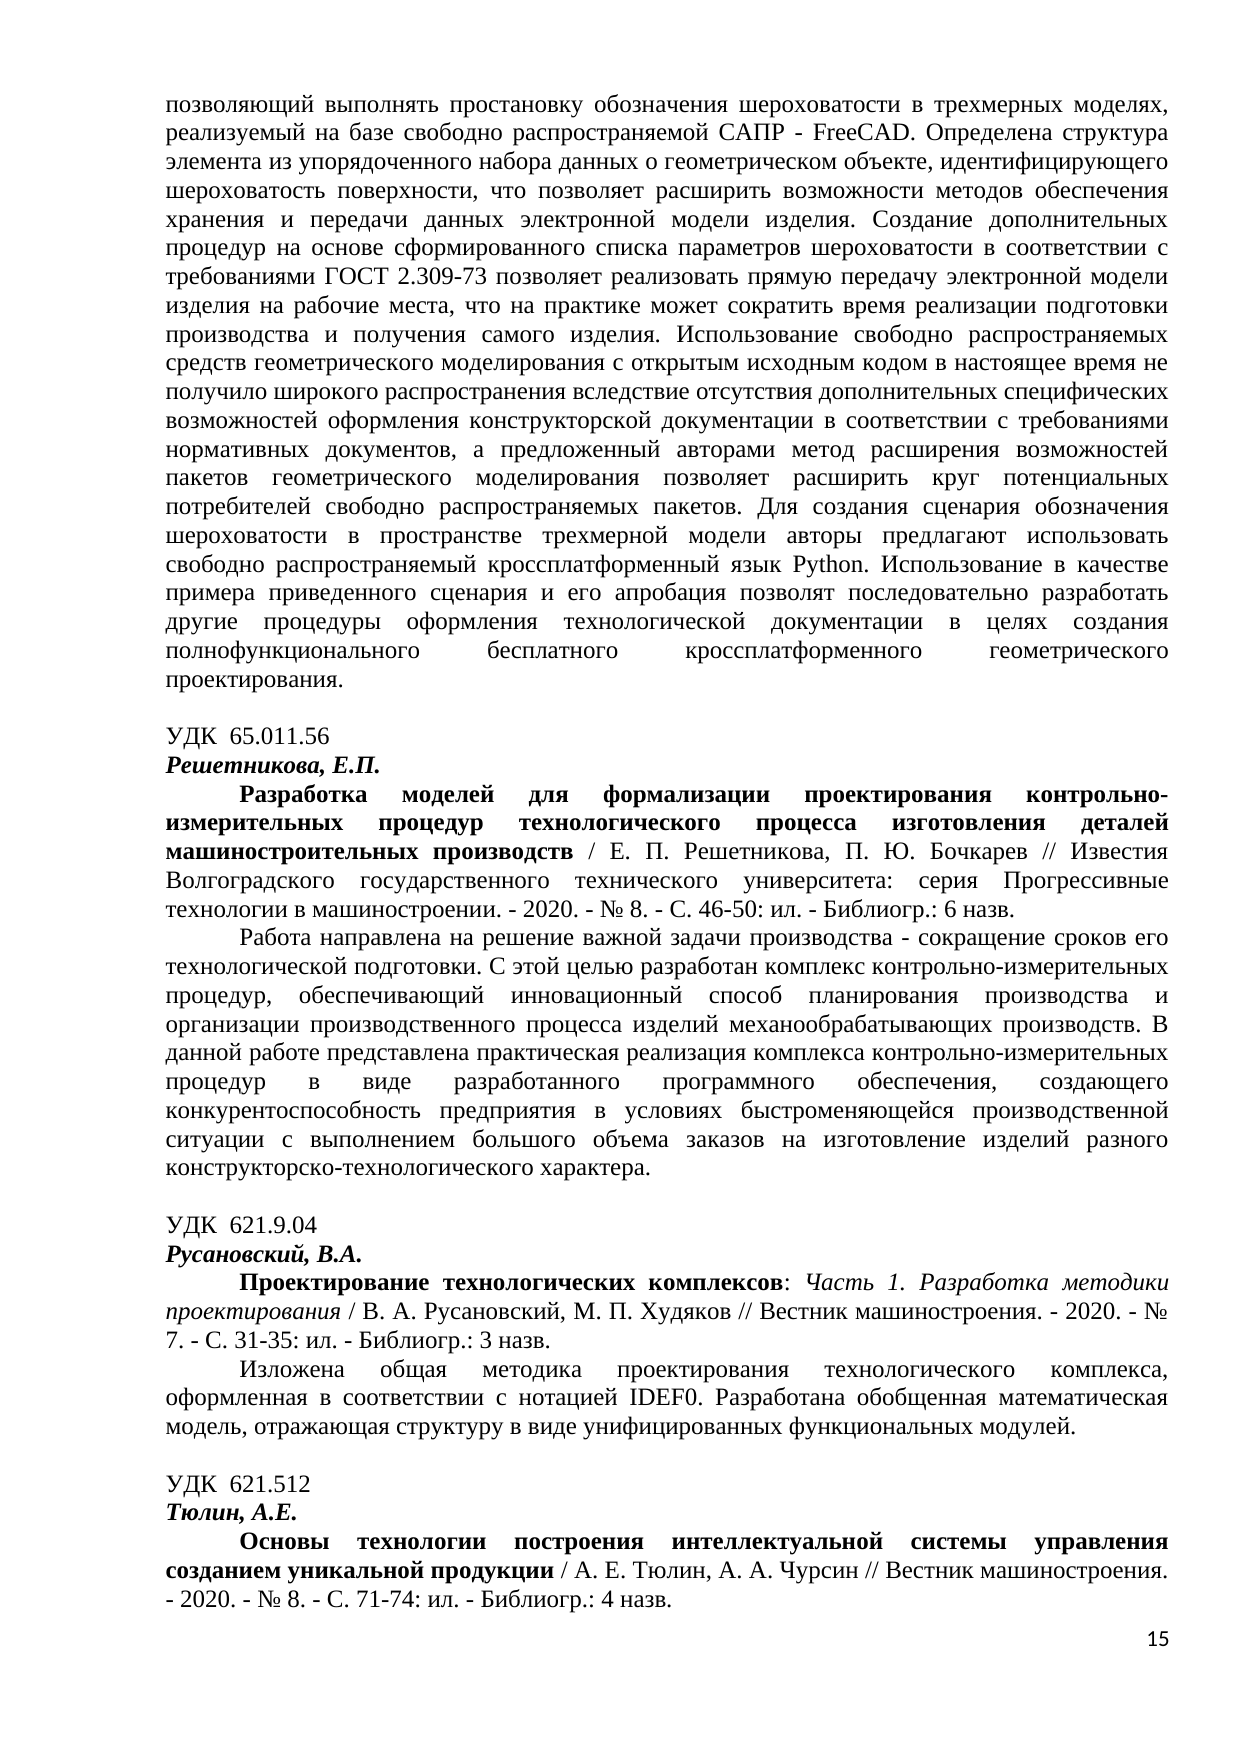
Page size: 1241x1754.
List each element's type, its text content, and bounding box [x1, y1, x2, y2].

text УДК 621.512 [165, 1469, 1169, 1497]
text Основы технологии построения интеллектуальной системы управления созданием уникальной продукции / А. Е. Тюлин, А. А. Чурсин // Вестник машиностроения. - 2020. - № 8. - С. 71-74: ил. - Библиогр.: 4 назв. [165, 1526, 1169, 1612]
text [165, 89, 1169, 692]
text Проектирование технологических комплексов: Часть 1. Разработка методики проектирования / В. А. Русановский, М. П. Худяков // Вестник машиностроения. - 2020. - № 7. - С. 31-35: ил. - Библиогр.: 3 назв. [165, 1267, 1169, 1354]
text Решетникова, Е.П. [165, 750, 1169, 779]
text УДК 65.011.56 [165, 721, 1169, 750]
text Разработка моделей для формализации проектирования контрольно-измерительных процедур технологического процесса изготовления деталей машиностроительных производств / Е. П. Решетникова, П. Ю. Бочкарев // Известия Волгоградского государственного технического университета: серия Прогрессивные технологии в машиностроении. - 2020. - № 8. - С. 46-50: ил. - Библиогр.: 6 назв. [165, 779, 1169, 922]
text УДК 621.9.04 [165, 1210, 1169, 1239]
text Изложена общая методика проектирования технологического комплекса, оформленная в соответствии с нотацией IDEF0. Разработана обобщенная математическая модель, отражающая структуру в виде унифицированных функциональных модулей. [165, 1354, 1169, 1440]
text Работа направлена на решение важной задачи производства - сокращение сроков его технологической подготовки. С этой целью разработан комплекс контрольно-измерительных процедур, обеспечивающий инновационный способ планирования производства и организации производственного процесса изделий механообрабатывающих производств. В данной работе представлена практическая реализация комплекса контрольно-измерительных процедур в виде разработанного программного обеспечения, создающего конкурентоспособность предприятия в условиях быстроменяющейся производственной ситуации с выполнением большого объема заказов на изготовление изделий разного конструкторско-технологического характера. [165, 922, 1169, 1181]
text Тюлин, А.Е. [165, 1497, 1169, 1526]
text Русановский, В.А. [165, 1239, 1169, 1267]
